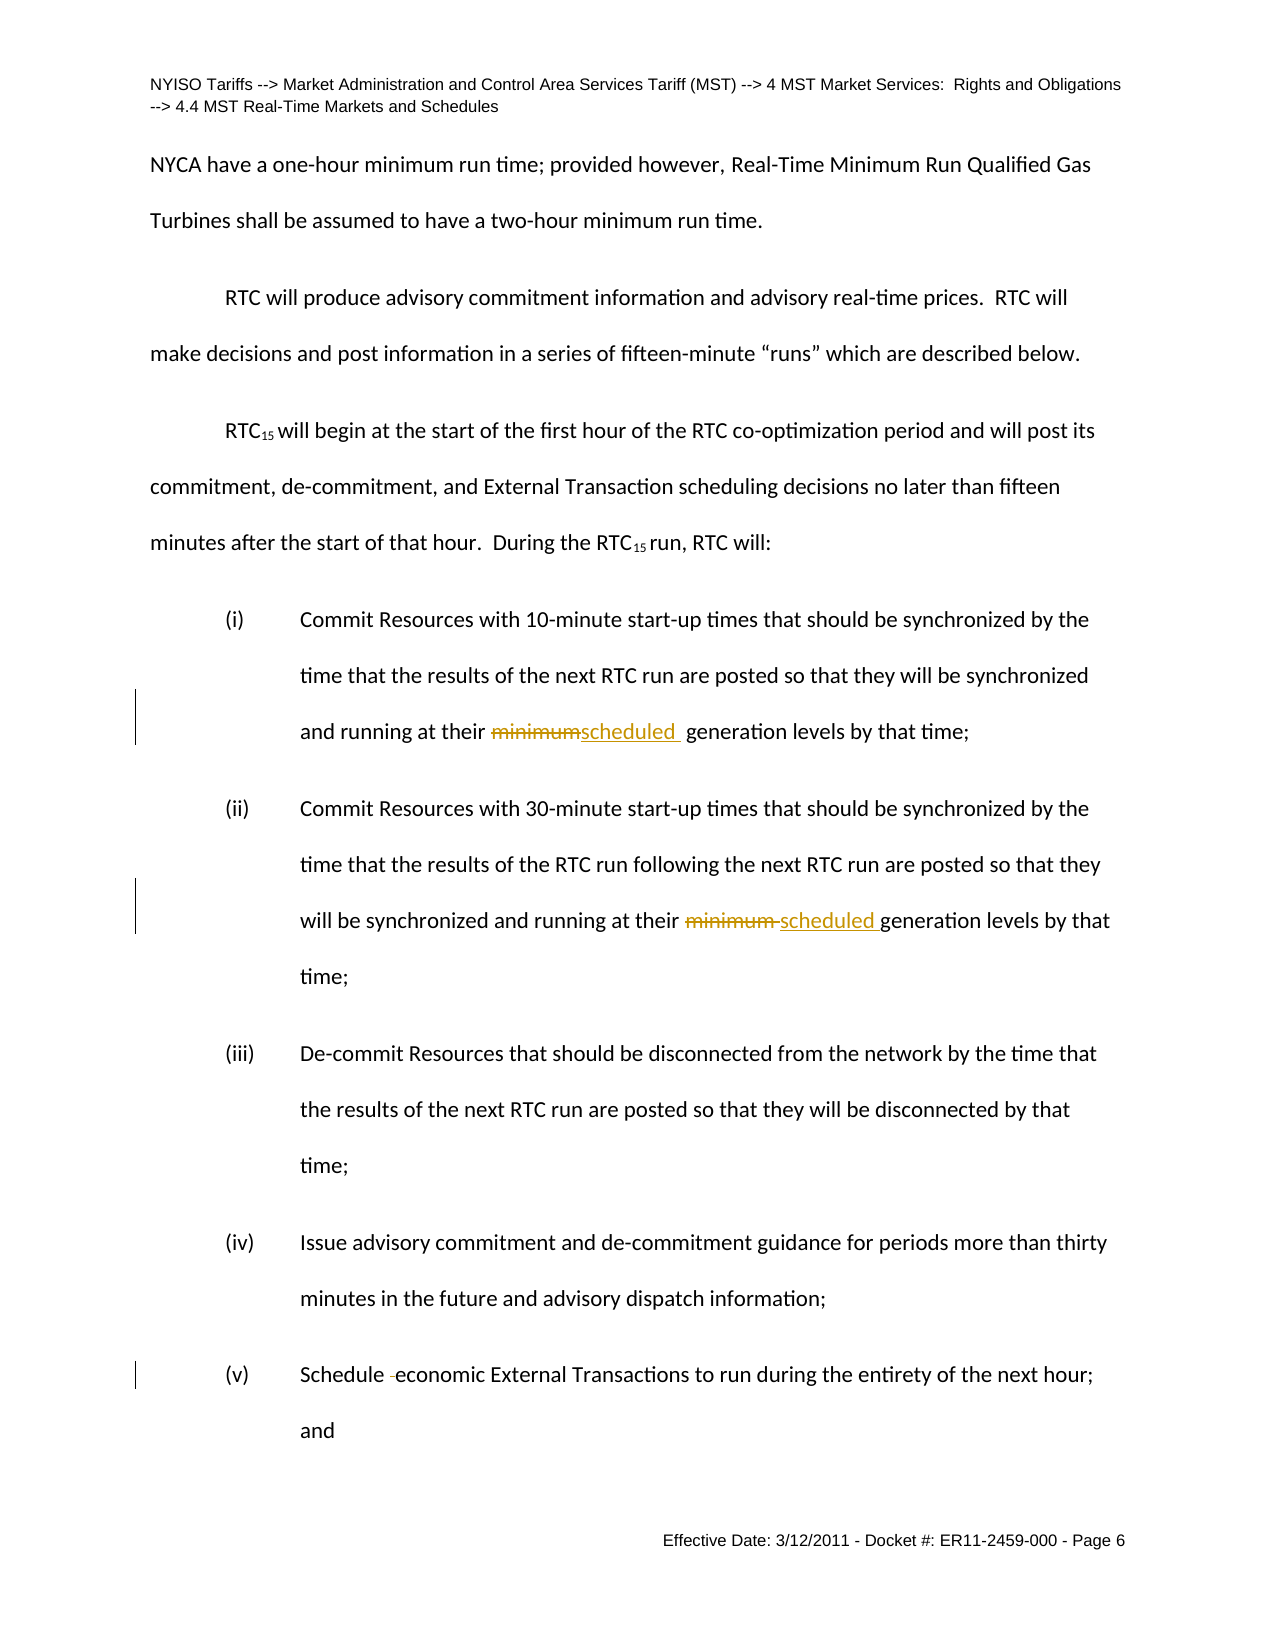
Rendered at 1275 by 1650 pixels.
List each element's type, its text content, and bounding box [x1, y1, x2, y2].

text RTC will produce advisory commitment information and advisory real-time prices. RTC will make decisions and post information in a series of fifteen-minute “runs” which are described below. [150, 283, 1125, 367]
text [150, 150, 1125, 234]
text (i) Commit Resources with 10-minute start-up times that should be synchronized by the time that the results of the next RTC run are posted so that they will be synchronized and running at their generation levels by that time; [225, 605, 1125, 745]
text (ii) Commit Resources with 30-minute start-up times that should be synchronized by the time that the results of the RTC run following the next RTC run are posted so that they will be synchronized and running at their generation levels by that time; [225, 794, 1125, 990]
text RTC15 will begin at the start of the first hour of the RTC co-optimization period and will post its commitment, de-commitment, and External Transaction scheduling decisions no later than fifteen minutes after the start of that hour. During the RTC15 run, RTC will: [150, 416, 1125, 556]
text (v) Schedule economic External Transactions to run during the entirety of the next hour; and [225, 1361, 1125, 1445]
text (iii) De-commit Resources that should be disconnected from the network by the time that the results of the next RTC run are posted so that they will be disconnected by that time; [225, 1039, 1125, 1179]
text (iv) Issue advisory commitment and de-commitment guidance for periods more than thirty minutes in the future and advisory dispatch information; [225, 1228, 1125, 1312]
